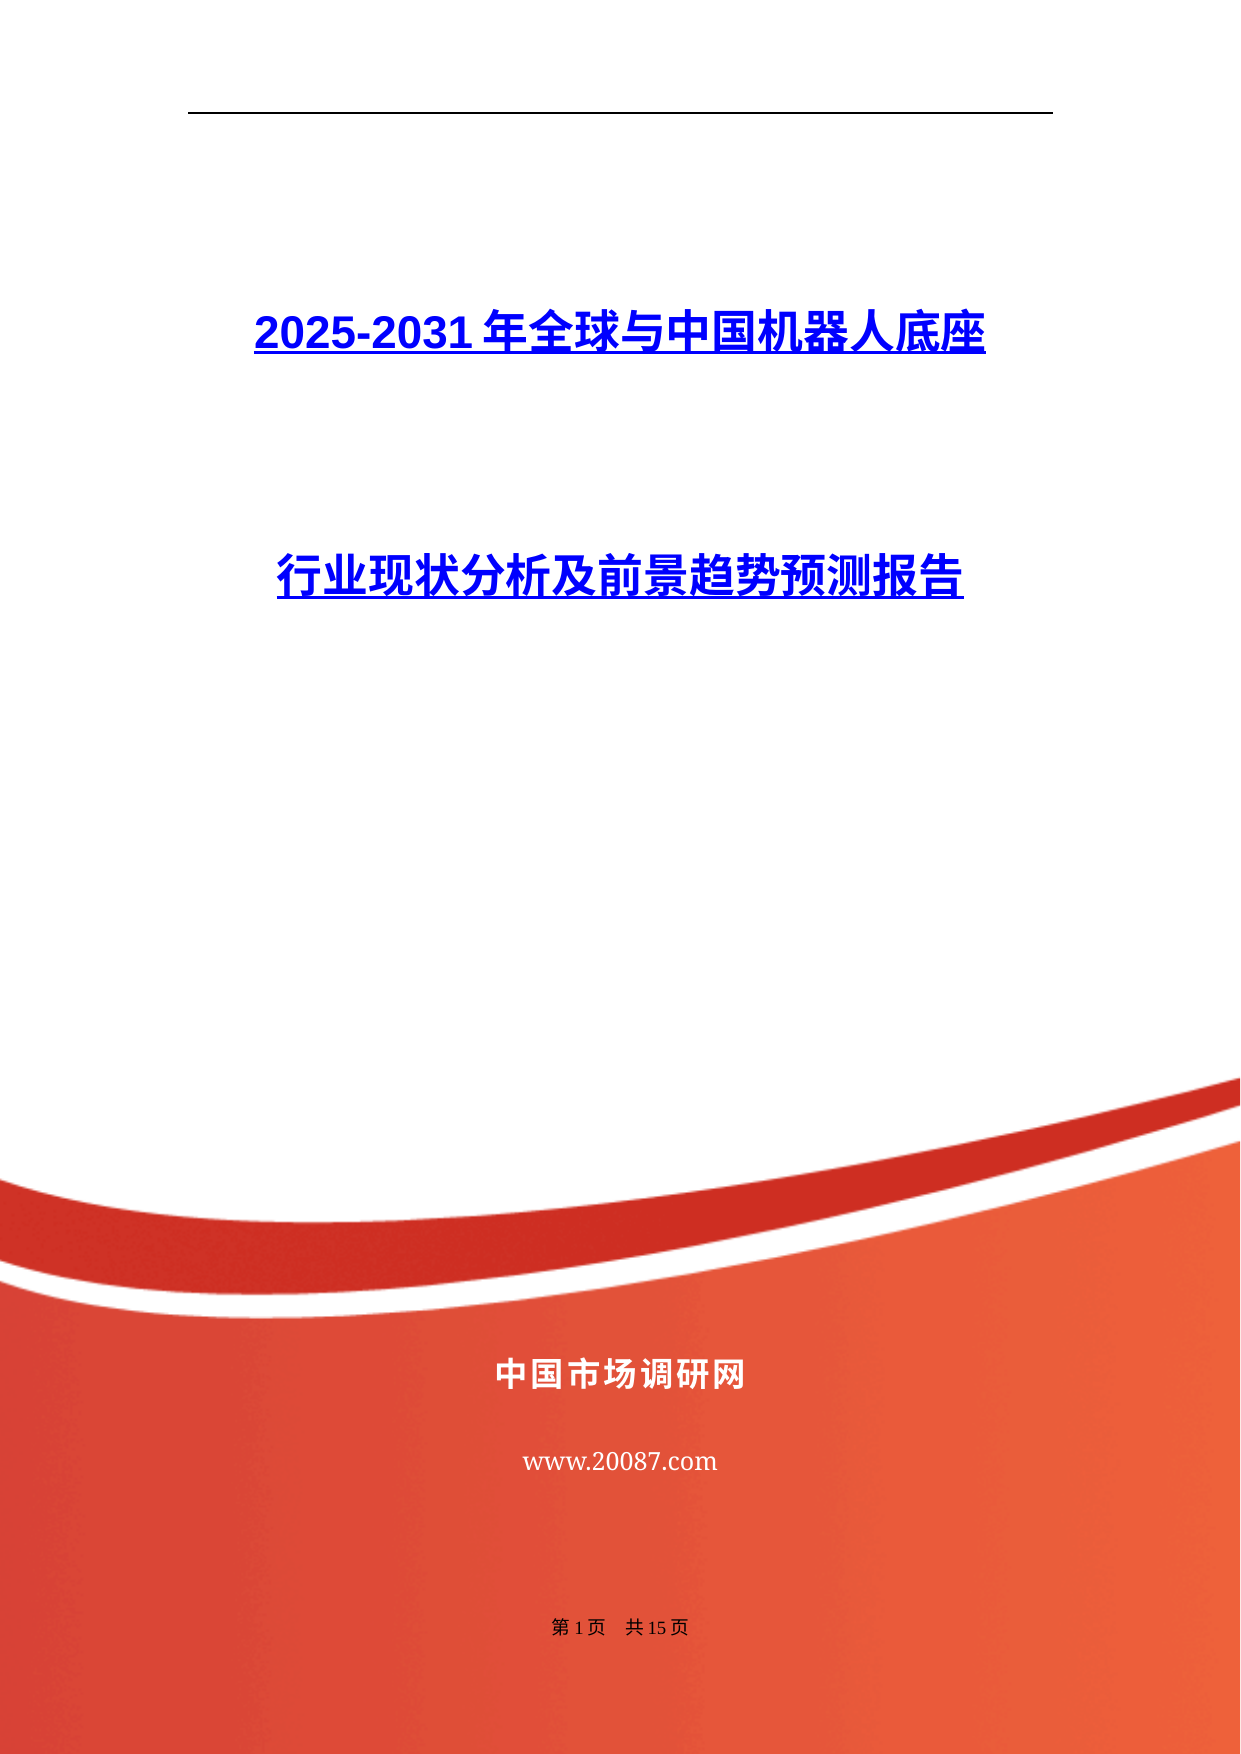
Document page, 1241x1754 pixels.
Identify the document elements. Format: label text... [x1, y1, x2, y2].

text www.20087.com [187, 1428, 1053, 1493]
picture [0, 1006, 1241, 1754]
subtitle 中国市场调研网 [187, 1339, 1053, 1404]
table_header 2025-2031年全球与中国机器人底座行业现状分析及前景趋势预测报告 [188, 207, 1053, 773]
